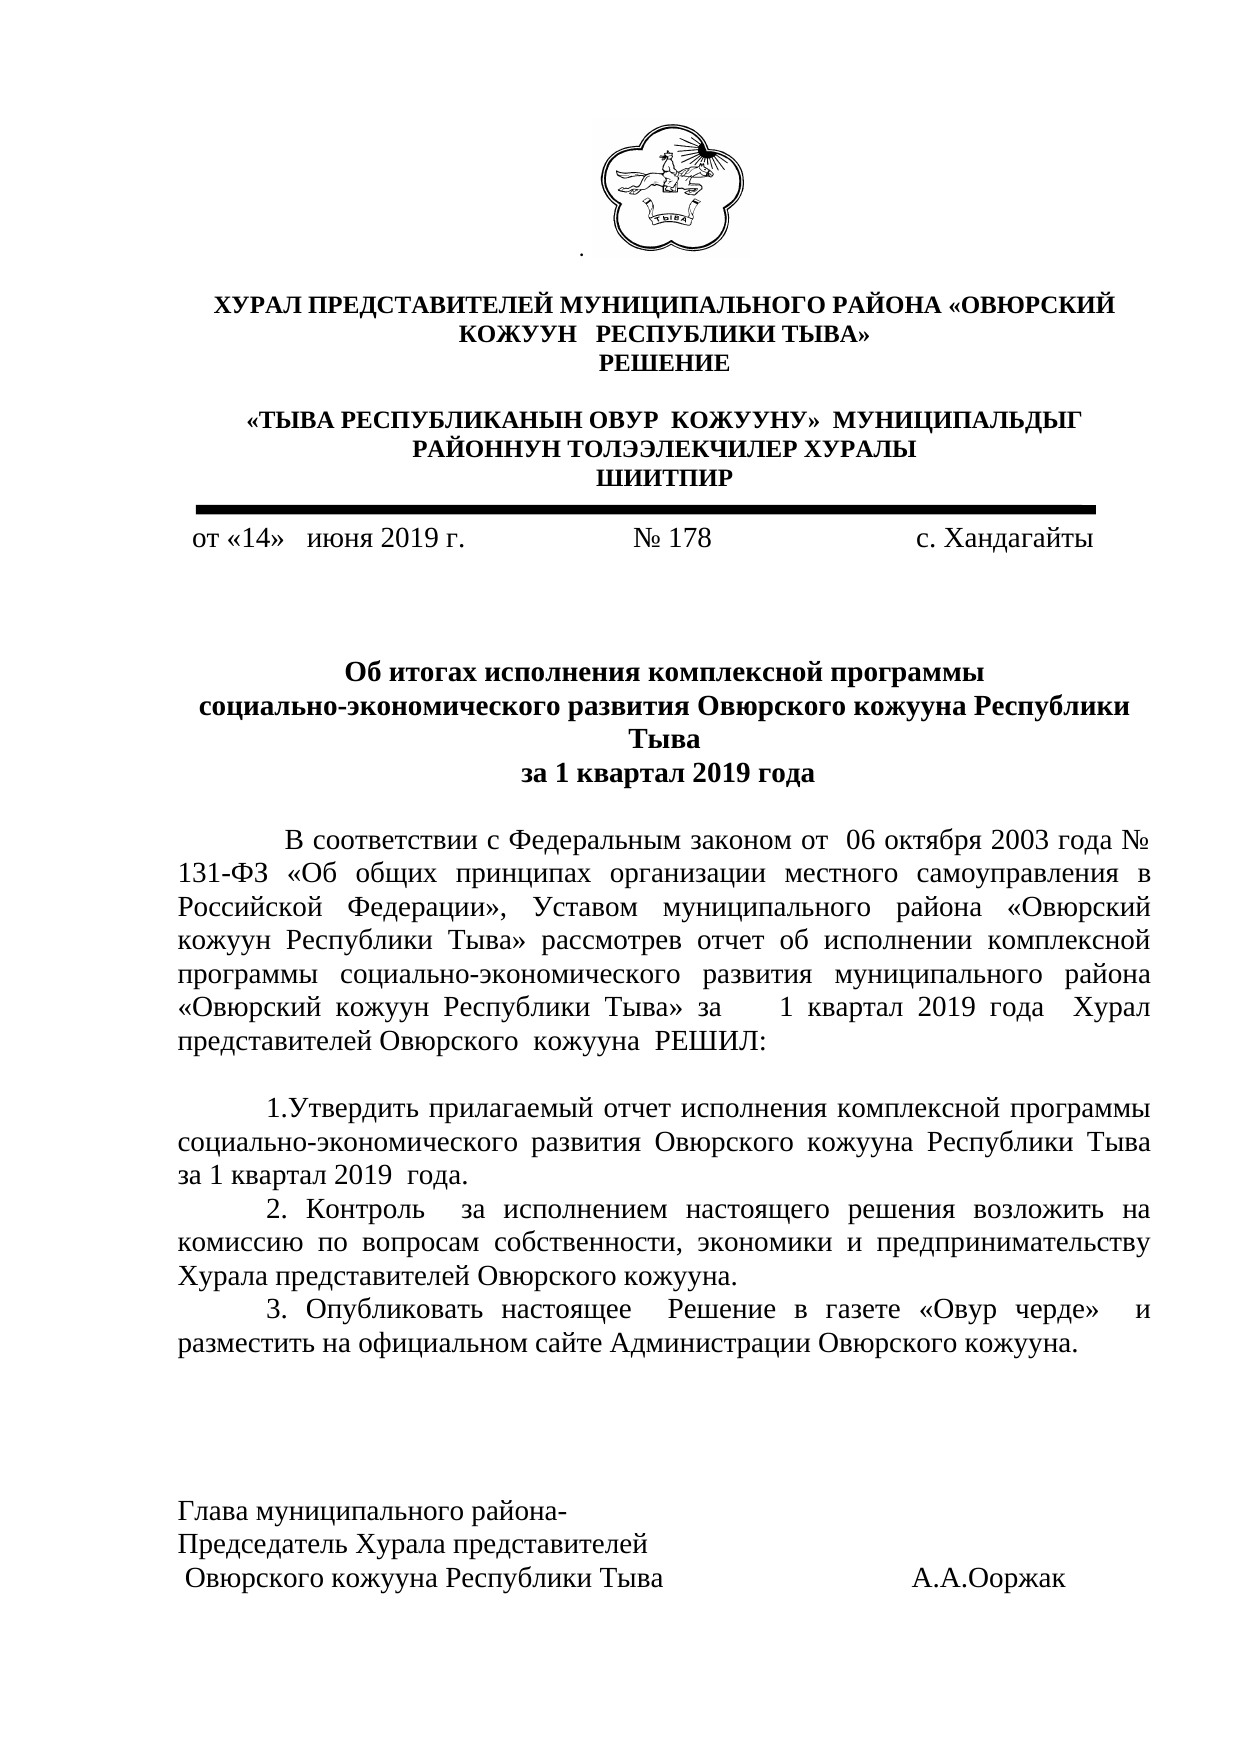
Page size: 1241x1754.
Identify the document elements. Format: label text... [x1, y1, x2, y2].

text РЕШЕНИЕ [177, 348, 1152, 377]
text ХУРАЛ ПРЕДСТАВИТЕЛЕЙ МУНИЦИПАЛЬНОГО РАЙОНА «ОВЮРСКИЙ КОЖУУН РЕСПУБЛИКИ ТЫВА» [177, 291, 1152, 348]
text «ТЫВА РЕСПУБЛИКАНЫН ОВУР КОЖУУНУ» МУНИЦИПАЛЬДЫГ РАЙОННУН ТОЛЭЭЛЕКЧИЛЕР ХУРАЛЫ [177, 406, 1152, 463]
text ШИИТПИР [177, 463, 1152, 492]
text Глава муниципального района- [177, 1493, 1152, 1526]
text за 1 квартал 2019 года [177, 755, 1152, 788]
text от «14» июня 2019 г. № 178 с. Хандагайты [177, 520, 1152, 553]
text Овюрского кожууна Республики Тыва А.А.Ооржак [177, 1560, 1152, 1593]
text В соответствии с Федеральным законом от 06 октября 2003 года № 131-ФЗ «Об общих принципах организации местного самоуправления в Российской Федерации», Уставом муниципального района «Овюрский кожуун Республики Тыва» рассмотрев отчет об исполнении комплексной программы социально-экономического развития муниципального района «Овюрский кожуун Республики Тыва» за 1 квартал 2019 года Хурал представителей Овюрского кожууна РЕШИЛ: [177, 822, 1152, 1057]
text 2. Контроль за исполнением настоящего решения возложить на комиссию по вопросам собственности, экономики и предпринимательству Хурала представителей Овюрского кожууна. [177, 1191, 1152, 1291]
text Об итогах исполнения комплексной программы [177, 654, 1152, 688]
text Председатель Хурала представителей [177, 1526, 1152, 1560]
text . [177, 118, 1152, 263]
text 3. Опубликовать настоящее Решение в газете «Овур черде» и разместить на официальном сайте Администрации Овюрского кожууна. [177, 1291, 1152, 1358]
text социально-экономического развития Овюрского кожууна Республики Тыва [177, 688, 1152, 755]
text 1.Утвердить прилагаемый отчет исполнения комплексной программы социально-экономического развития Овюрского кожууна Республики Тыва за 1 квартал 2019 года. [177, 1090, 1152, 1191]
